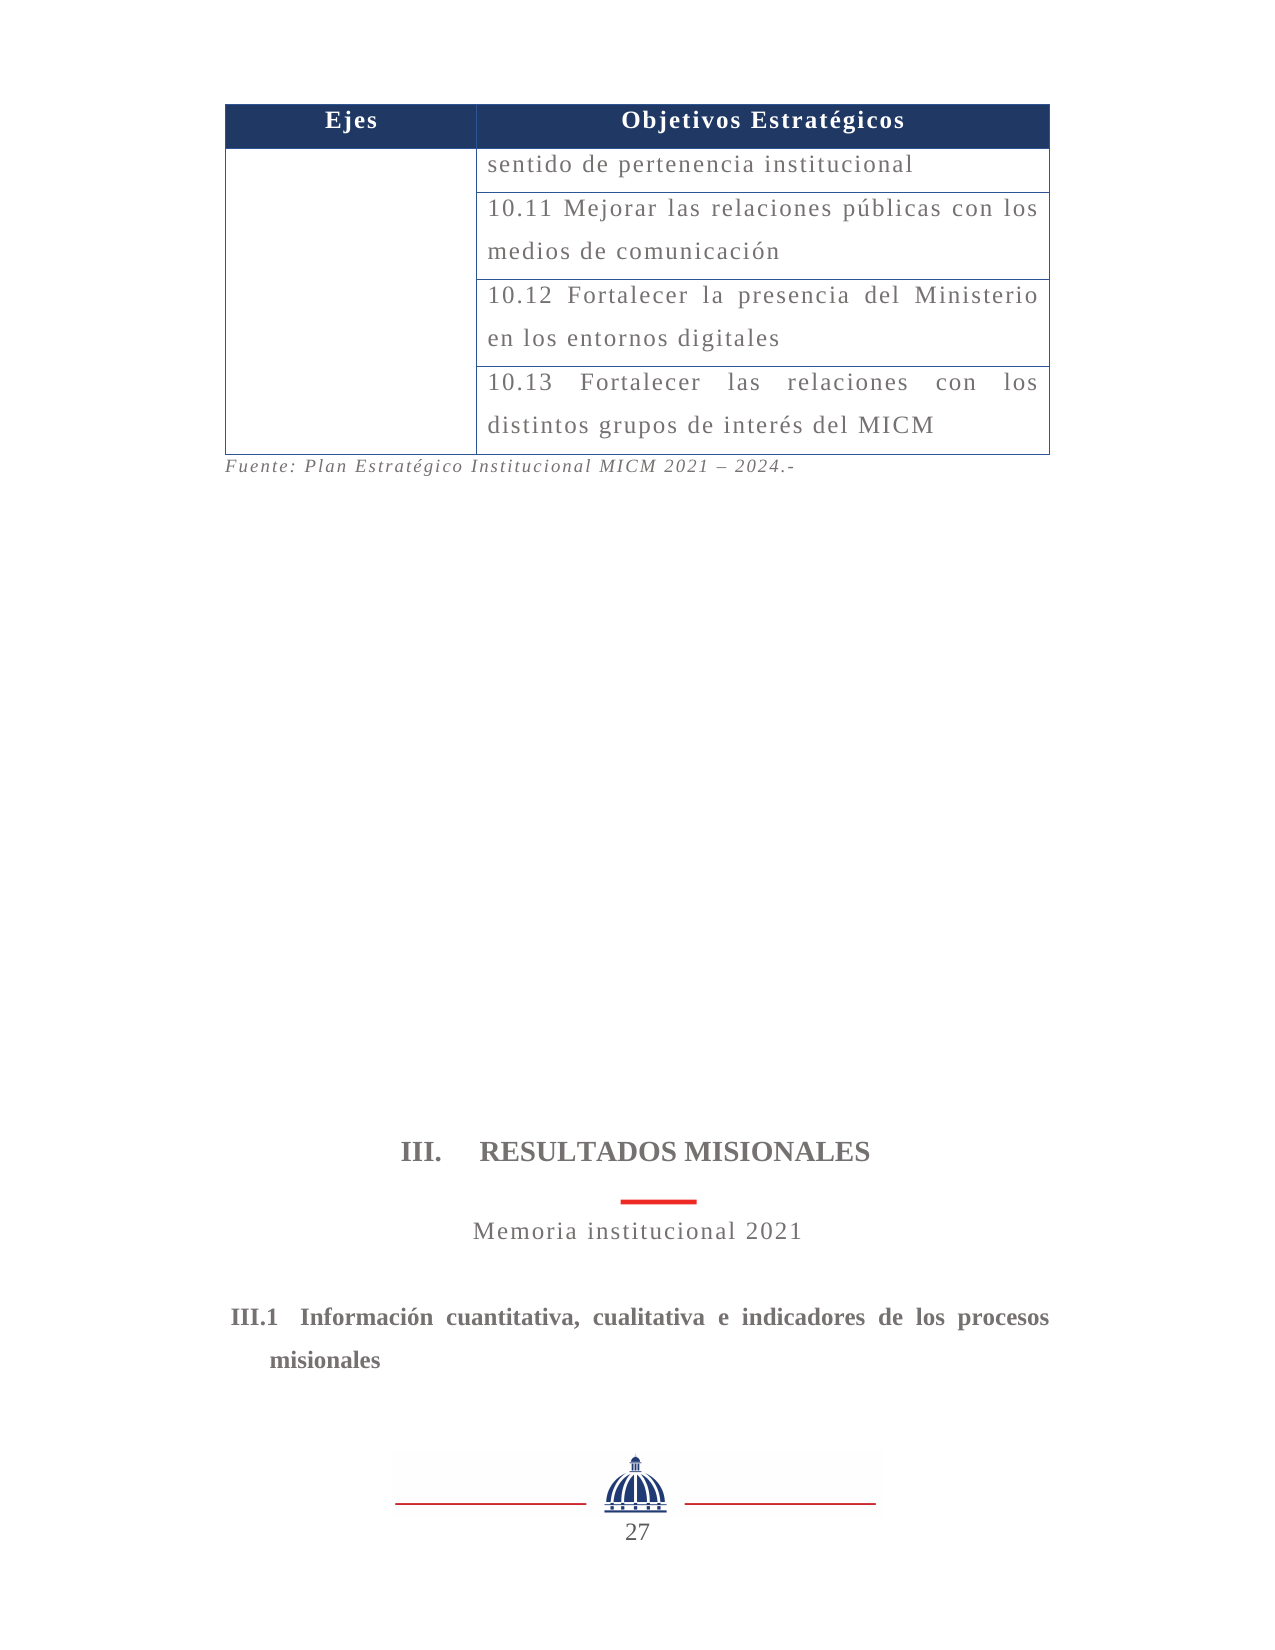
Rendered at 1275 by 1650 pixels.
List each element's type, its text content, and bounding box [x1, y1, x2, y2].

subtitle RESULTADOS MISIONALES [262, 1134, 1050, 1167]
table_cell 10.13 Fortalecer las relaciones con los distintos grupos de interés del MICM [477, 367, 1049, 453]
subtitle Información cuantitativa, cualitativa e indicadores de los procesos misionales [230, 1302, 1050, 1374]
table_header Ejes [226, 105, 476, 148]
picture [391, 1450, 884, 1518]
table_cell 10.11 Mejorar las relaciones públicas con los medios de comunicación [477, 193, 1049, 279]
text Fuente: Plan Estratégico Institucional MICM 2021 – 2024.- [225, 455, 1050, 476]
table_cell 10.12 Fortalecer la presencia del Ministerio en los entornos digitales [477, 280, 1049, 366]
table_cell 10.10 Fortalecer la marca empleadora y sentido de pertenencia institucional [477, 149, 1049, 192]
table_header Objetivos Estratégicos [477, 105, 1049, 148]
text Memoria institucional 2021 [225, 1216, 1050, 1245]
